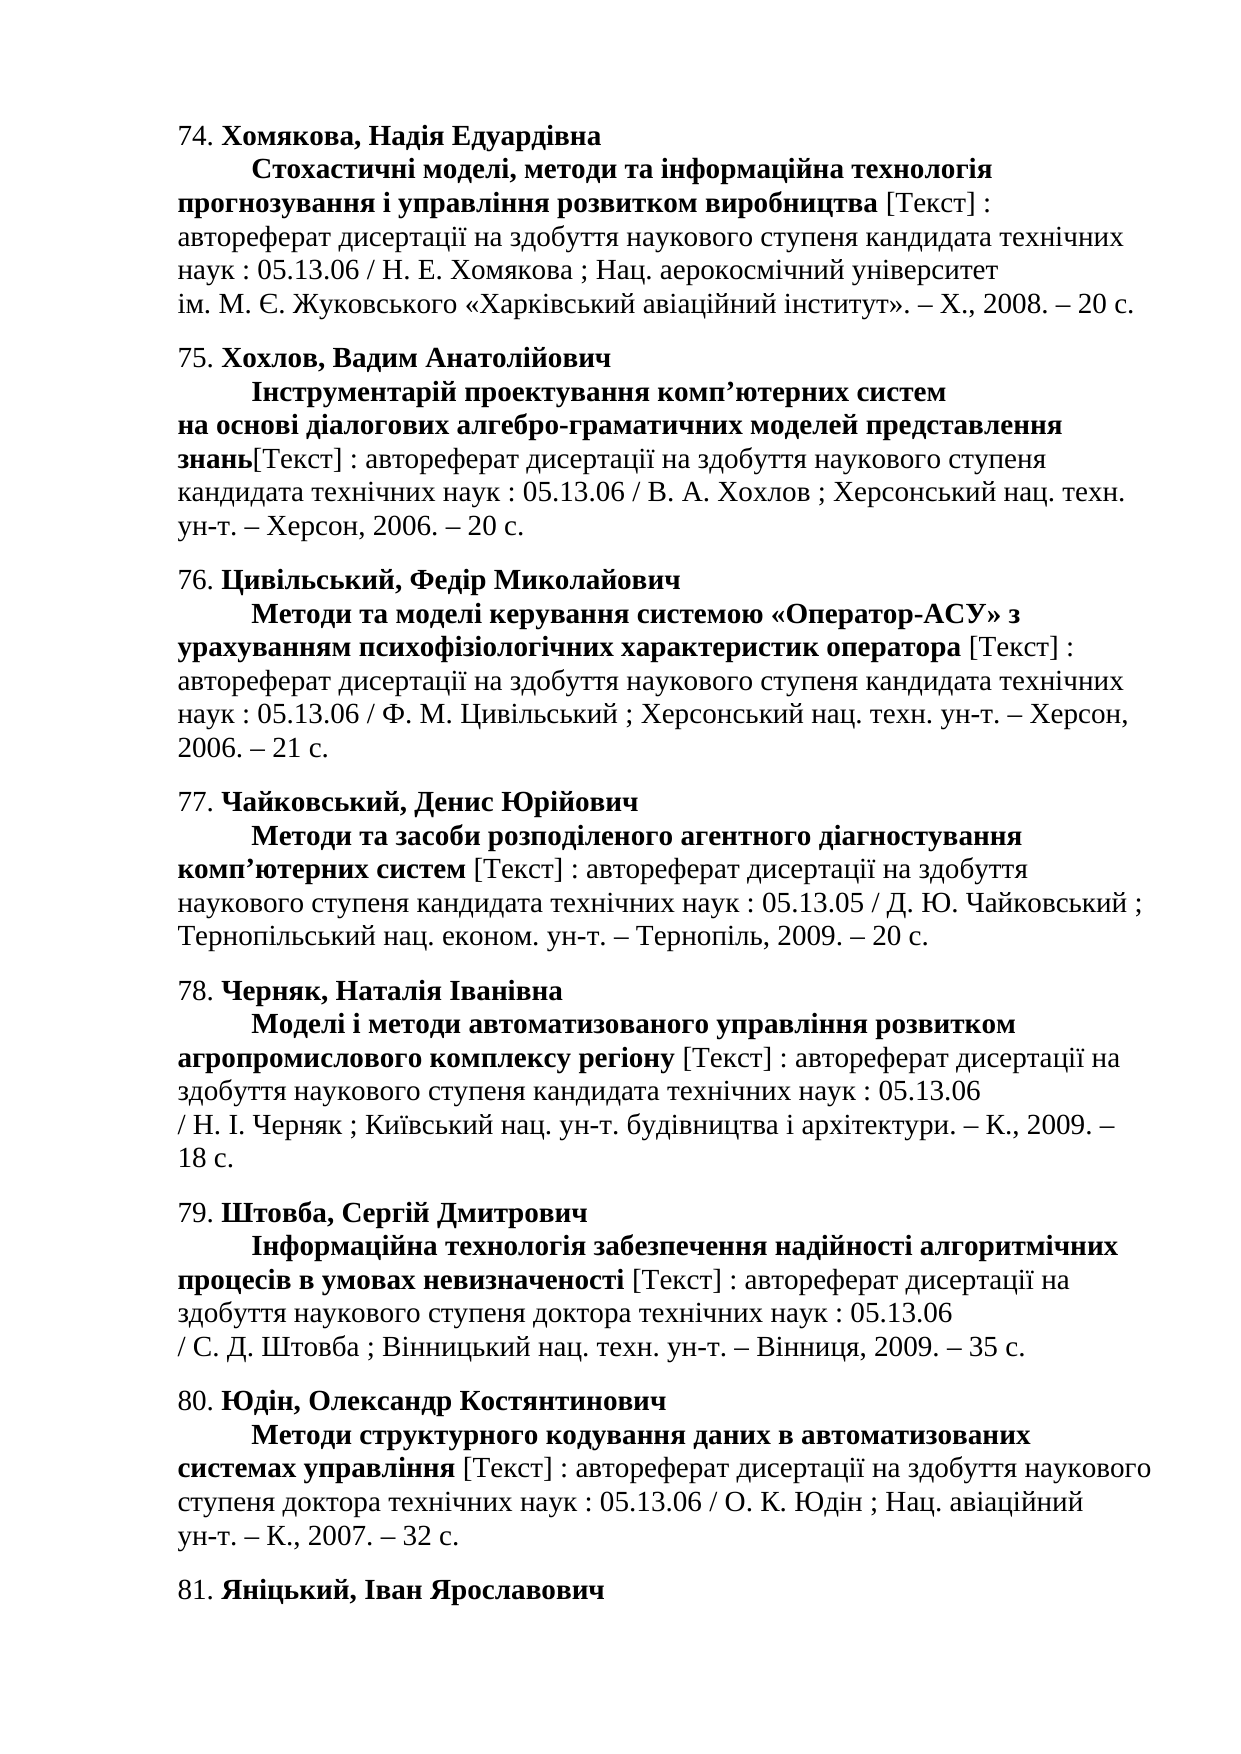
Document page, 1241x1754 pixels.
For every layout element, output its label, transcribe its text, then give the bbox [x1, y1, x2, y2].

text 81. Яніцький, Іван Ярославович [177, 1572, 1152, 1606]
text 80. Юдін, Олександр Костянтинович [177, 1383, 1152, 1417]
text ун-т. – К., 2007. – 32 с. [177, 1518, 1152, 1551]
text ім. М. Є. Жуковського «Харківський авіаційний інститут». – Х., 2008. – 20 с. [177, 286, 1152, 319]
text 77. Чайковський, Денис Юрійович [177, 784, 1152, 818]
text 75. Хохлов, Вадим Анатолійович [177, 340, 1152, 374]
text Стохастичні моделі, методи та інформаційна технологія прогнозування і управління розвитком виробництва [Текст] : автореферат дисертації на здобуття наукового ступеня кандидата технічних наук : 05.13.06 / Н. Е. Хомякова ; Нац. аерокосмічний університет [177, 152, 1152, 286]
text / Н. І. Черняк ; Київський нац. ун-т. будівництва і архітектури. – К., 2009. – [177, 1107, 1152, 1141]
text 79. Штовба, Сергій Дмитрович [177, 1195, 1152, 1228]
text 74. Хомякова, Надія Едуардівна [177, 118, 1152, 152]
text Методи структурного кодування даних в автоматизованих системах управління [Текст] : автореферат дисертації на здобуття наукового ступеня доктора технічних наук : 05.13.06 / О. К. Юдін ; Нац. авіаційний [177, 1417, 1152, 1518]
text Інструментарій проектування комп’ютерних систем [177, 374, 1152, 407]
text Інформаційна технологія забезпечення надійності алгоритмічних процесів в умовах невизначеності [Текст] : автореферат дисертації на здобуття наукового ступеня доктора технічних наук : 05.13.06 [177, 1228, 1152, 1329]
text Методи та засоби розподіленого агентного діагностування комп’ютерних систем [Текст] : автореферат дисертації на здобуття наукового ступеня кандидата технічних наук : 05.13.05 / Д. Ю. Чайковський ; Тернопільський нац. економ. ун-т. – Тернопіль, 2009. – 20 с. [177, 818, 1152, 952]
text 76. Цивільський, Федір Миколайович [177, 562, 1152, 596]
text 18 с. [177, 1141, 1152, 1174]
text Моделі і методи автоматизованого управління розвитком агропромислового комплексу регіону [Текст] : автореферат дисертації на здобуття наукового ступеня кандидата технічних наук : 05.13.06 [177, 1006, 1152, 1107]
text / С. Д. Штовба ; Вінницький нац. техн. ун-т. – Вінниця, 2009. – 35 с. [177, 1329, 1152, 1363]
text на основі діалогових алгебро-граматичних моделей представлення знань[Текст] : автореферат дисертації на здобуття наукового ступеня кандидата технічних наук : 05.13.06 / В. А. Хохлов ; Херсонський нац. техн. ун-т. – Херсон, 2006. – 20 с. [177, 407, 1152, 541]
text Методи та моделі керування системою «Оператор-АСУ» з урахуванням психофізіологічних характеристик оператора [Текст] : автореферат дисертації на здобуття наукового ступеня кандидата технічних наук : 05.13.06 / Ф. М. Цивільський ; Херсонський нац. техн. ун-т. – Херсон, 2006. – 21 с. [177, 596, 1152, 763]
text 78. Черняк, Наталія Іванівна [177, 973, 1152, 1006]
